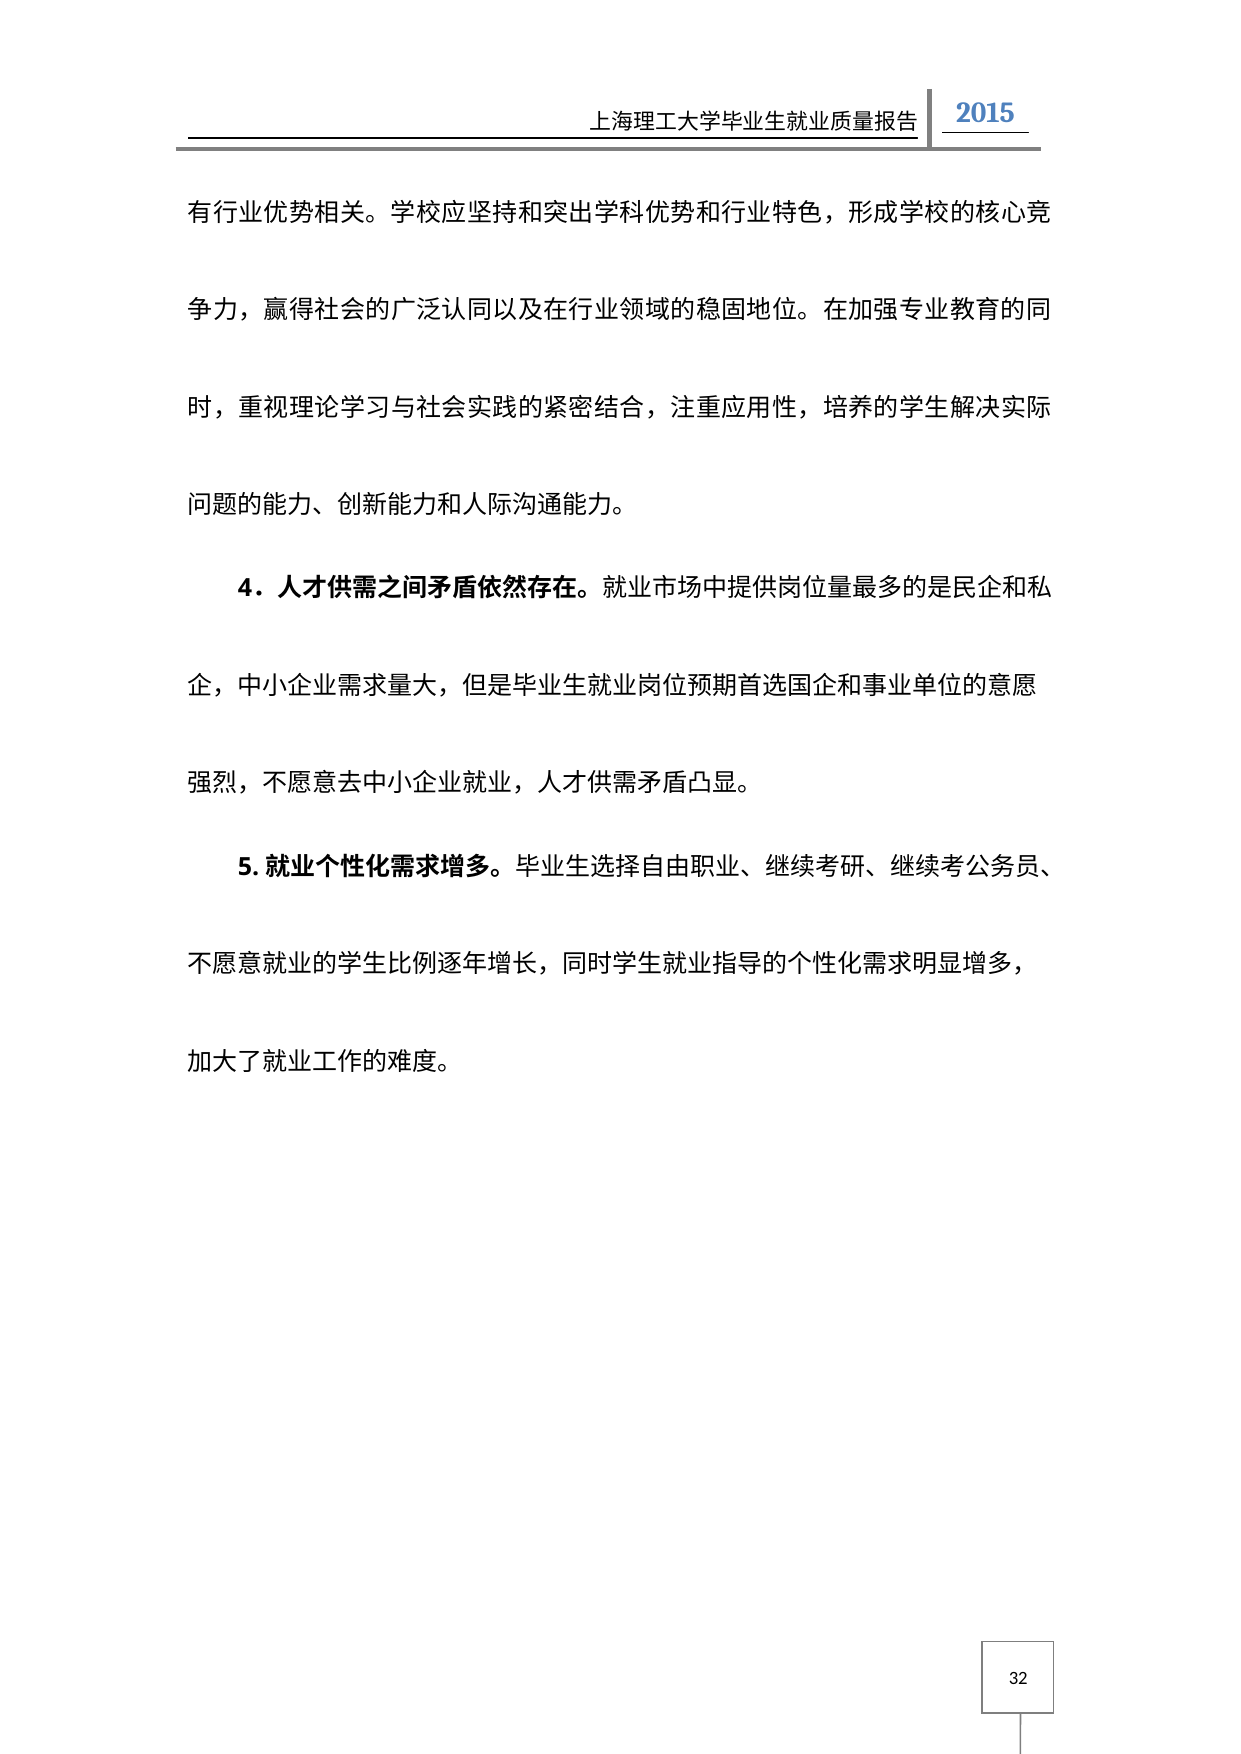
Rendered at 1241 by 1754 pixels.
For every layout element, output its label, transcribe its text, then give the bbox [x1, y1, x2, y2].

text 4．人才供需之间矛盾依然存在。就业市场中提供岗位量最多的是民企和私企，中小企业需求量大，但是毕业生就业岗位预期首选国企和事业单位的意愿强烈，不愿意去中小企业就业，人才供需矛盾凸显。 [187, 553, 1053, 813]
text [187, 178, 1053, 535]
text 5. 就业个性化需求增多。毕业生选择自由职业、继续考研、继续考公务员、不愿意就业的学生比例逐年增长，同时学生就业指导的个性化需求明显增多，加大了就业工作的难度。 [187, 832, 1053, 1092]
